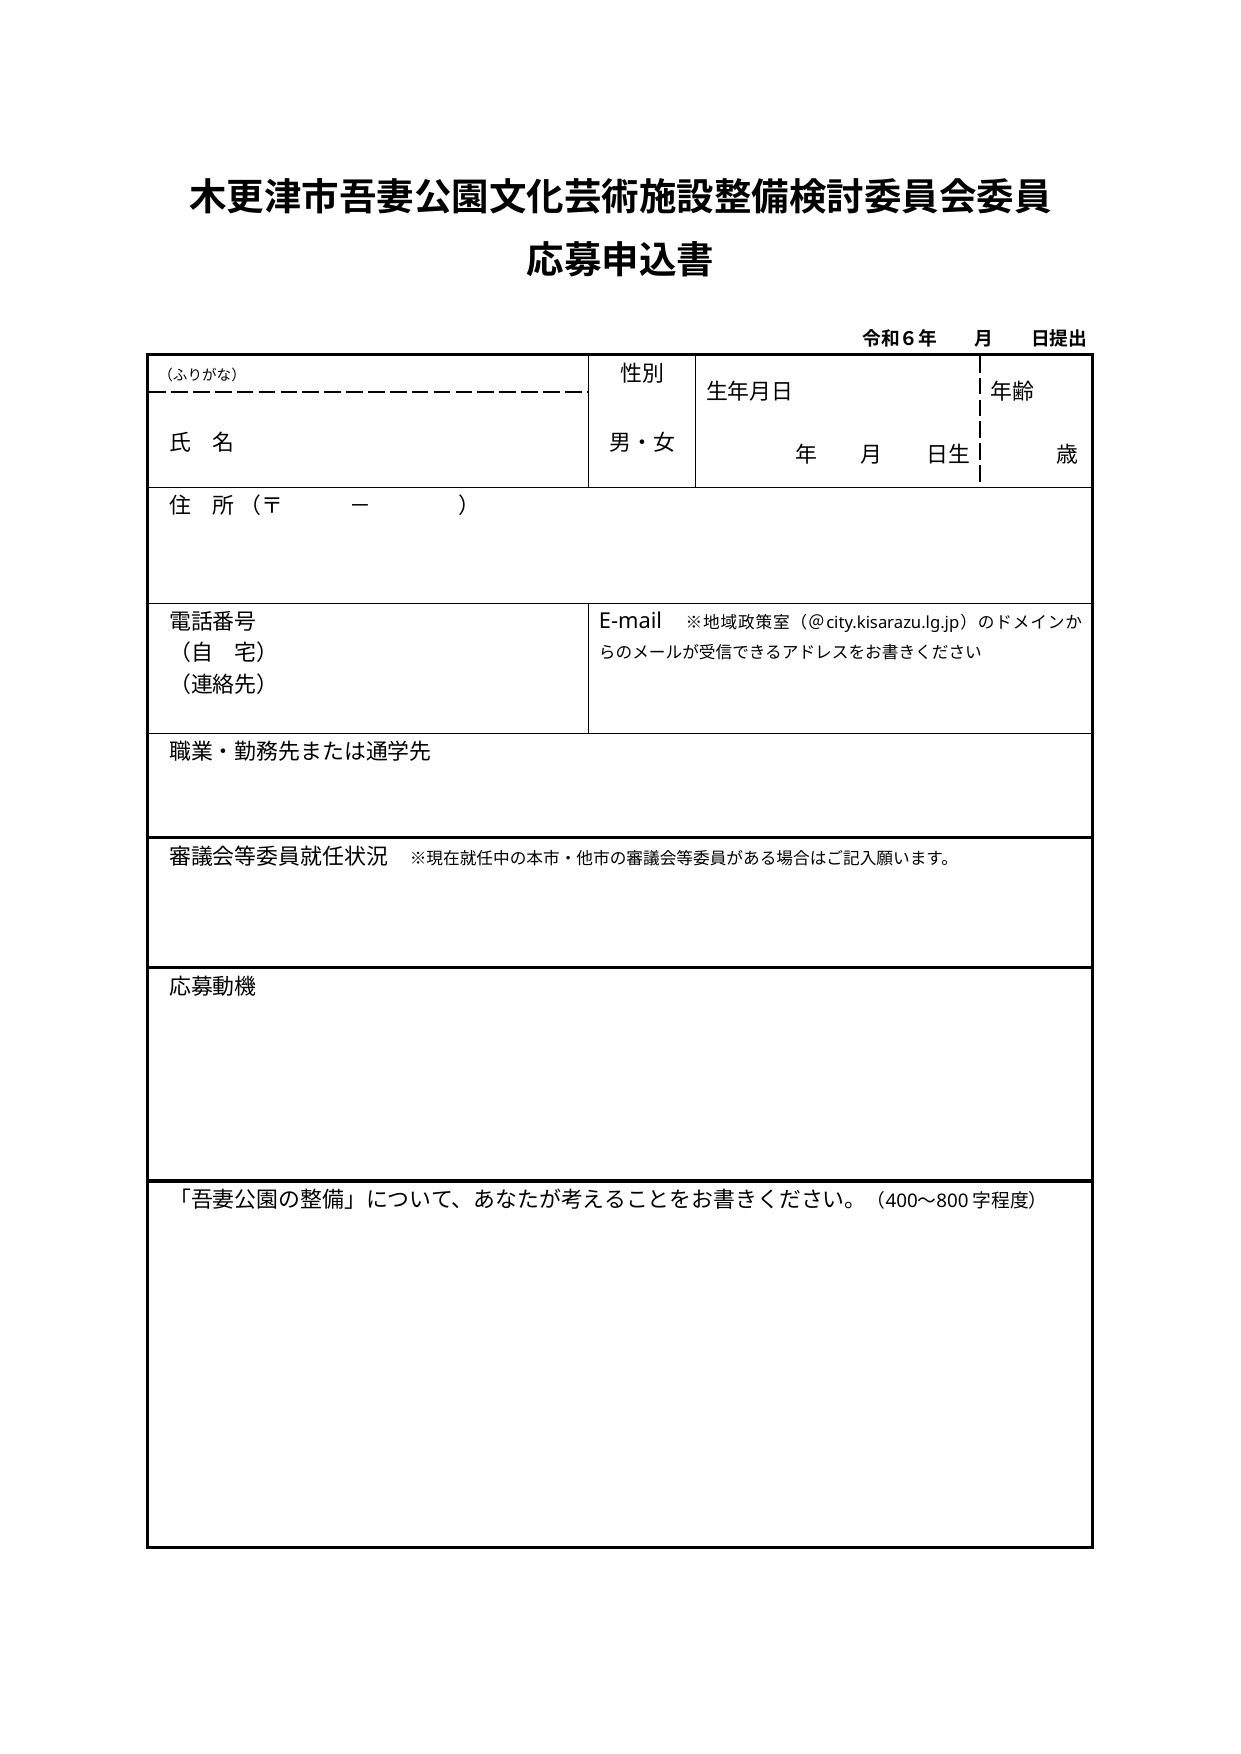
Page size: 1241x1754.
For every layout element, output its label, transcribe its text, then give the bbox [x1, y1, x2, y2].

table_header （ふりがな） [149, 356, 263, 391]
table_cell 職業・勤務先または通学先 [149, 734, 1091, 836]
table_cell [263, 391, 588, 487]
table_header 生年月日 年 月 日生 [696, 356, 980, 487]
table_header 性別 [589, 356, 695, 391]
table_cell E-mail ※地域政策室（＠city.kisarazu.lg.jp）のドメインからのメールが受信できるアドレスをお書きください [589, 604, 1091, 733]
text 木更津市吾妻公園文化芸術施設整備検討委員会委員 [148, 162, 1092, 226]
table_cell 応募動機 [149, 969, 1091, 1179]
table_cell 男・女 [589, 391, 695, 487]
text 令和６年 月 日提出 [126, 321, 1087, 353]
table_header [263, 356, 588, 391]
table_header 年齢 歳 [980, 356, 1091, 487]
table_cell 審議会等委員就任状況 ※現在就任中の本市・他市の審議会等委員がある場合はご記入願います。 [149, 839, 1091, 966]
table_cell 電話番号 （自 宅） （連絡先） [149, 604, 588, 733]
table_cell 氏 名 [149, 391, 263, 487]
table_cell 「吾妻公園の整備」について、あなたが考えることをお書きください。（400～800字程度） [149, 1183, 1091, 1546]
table_cell 住 所 （〒 － ） [149, 488, 1091, 603]
text 応募申込書 [148, 226, 1092, 289]
